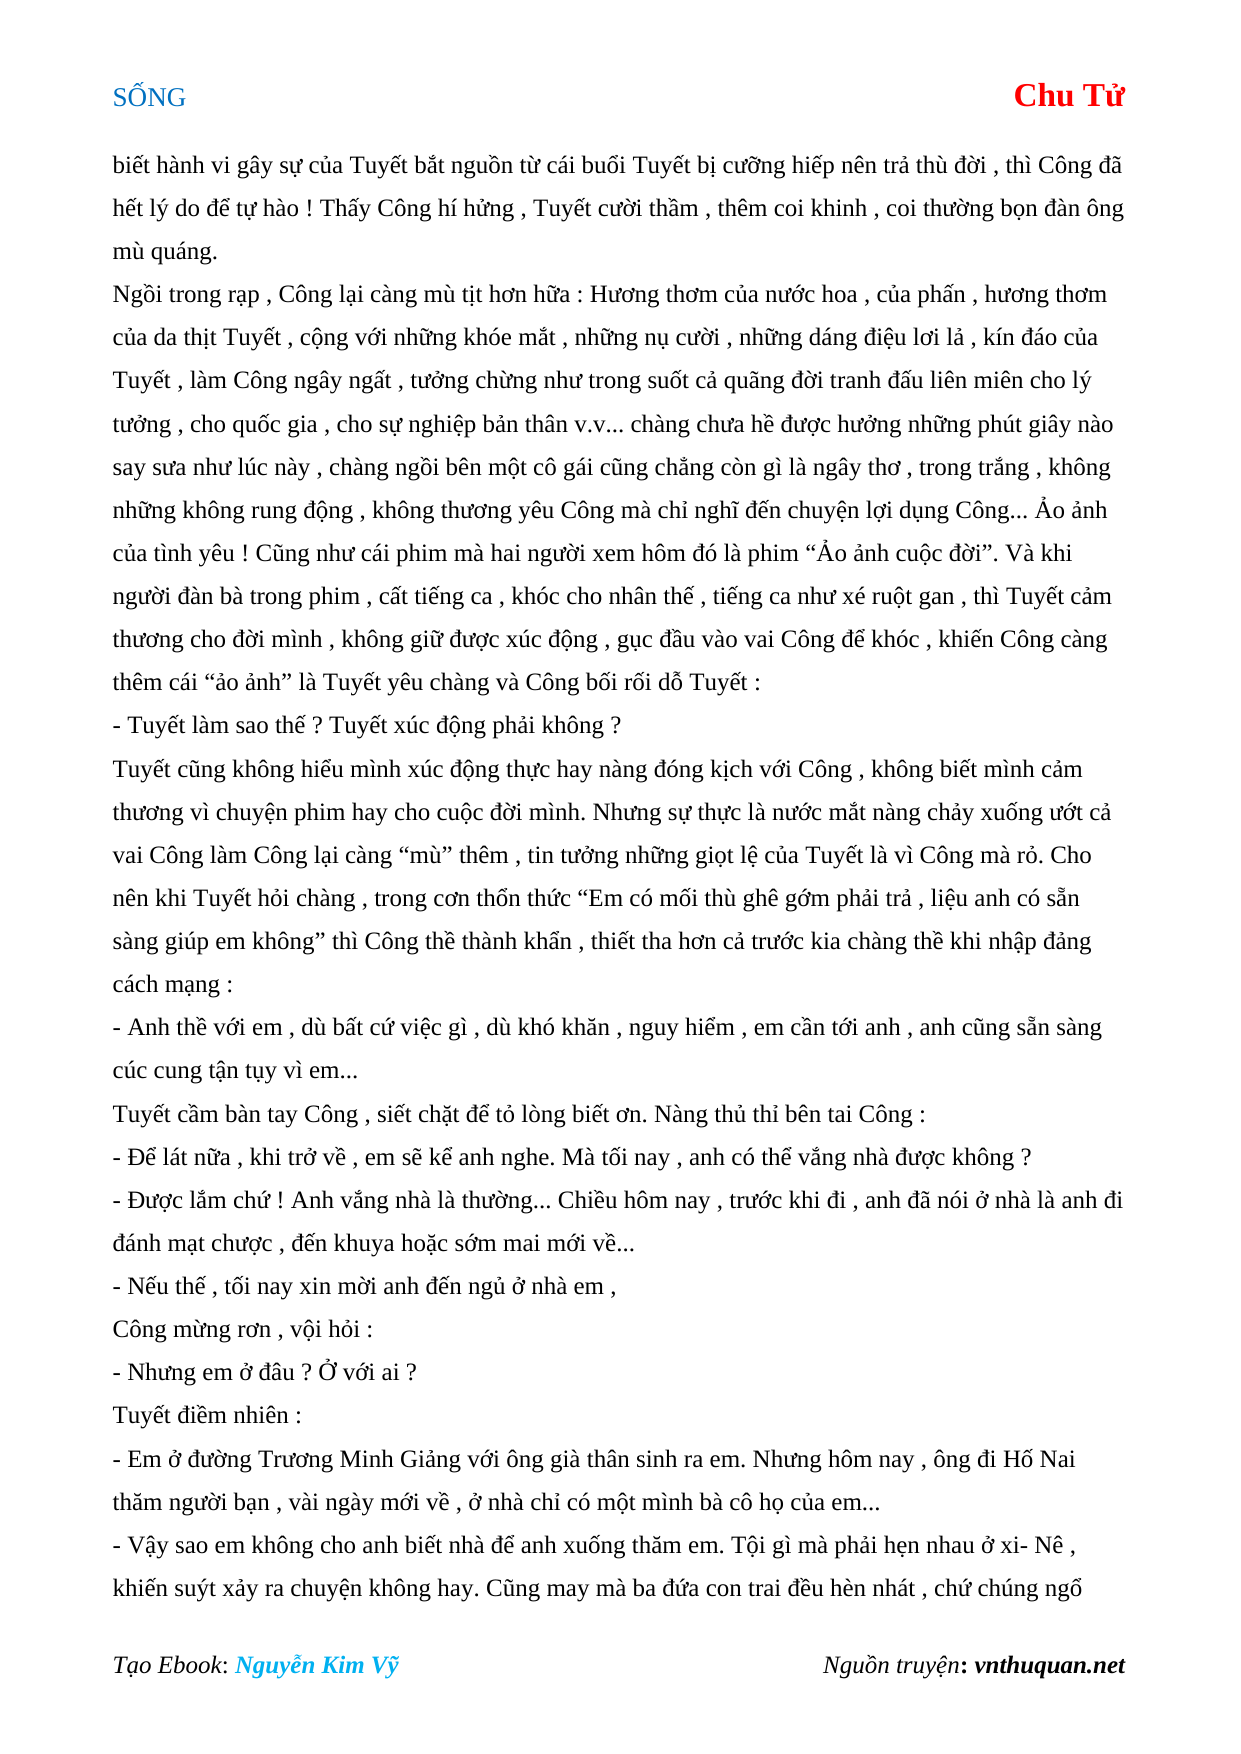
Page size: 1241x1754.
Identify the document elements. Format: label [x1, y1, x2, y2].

text [112, 150, 1128, 1602]
